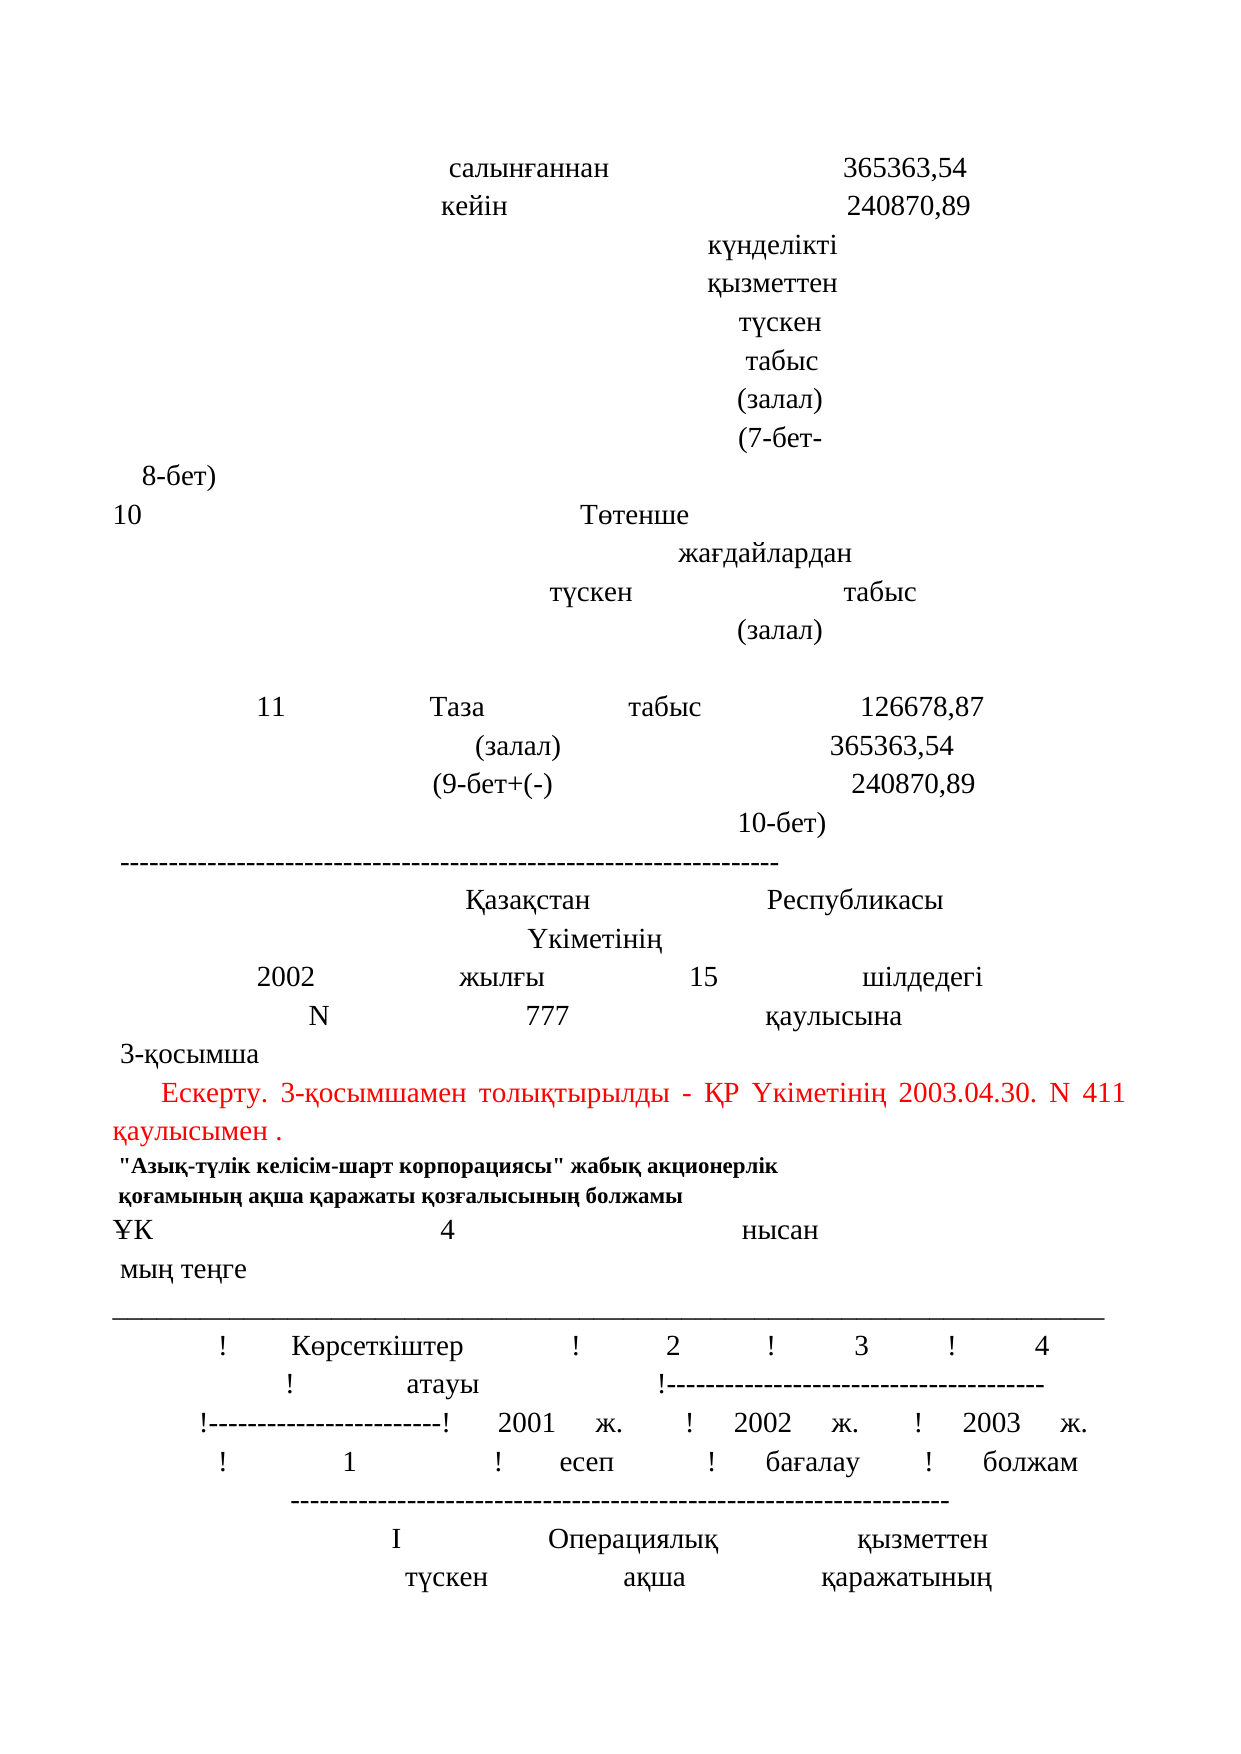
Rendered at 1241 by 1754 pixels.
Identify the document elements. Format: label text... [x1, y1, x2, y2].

text Қазақстан Республикасы Үкіметінің 2002 жылғы 15 шілдедегі N 777 қаулысына 3-қосымша [112, 882, 1128, 1070]
text Ескерту. 3-қосымшамен толықтырылды - ҚР Үкіметінің 2003.04.30. N 411 қаулысымен . [112, 1075, 1128, 1147]
text 10 Төтенше жағдайлардан түскен табыс (залал) 11 Таза табыс 126678,87 (залал) 365363,54 (9-бет+(-) 240870,89 10-бет) -------------------------------------------------------------------- [112, 497, 1128, 877]
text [112, 1289, 1128, 1593]
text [112, 150, 1128, 492]
text "Азық-түлік келісім-шарт корпорациясы" жабық акционерлік қоғамының ақша қаражаты қозғалысының болжамы [112, 1152, 1128, 1209]
text ҰК 4 нысан мың теңге [112, 1212, 1128, 1284]
